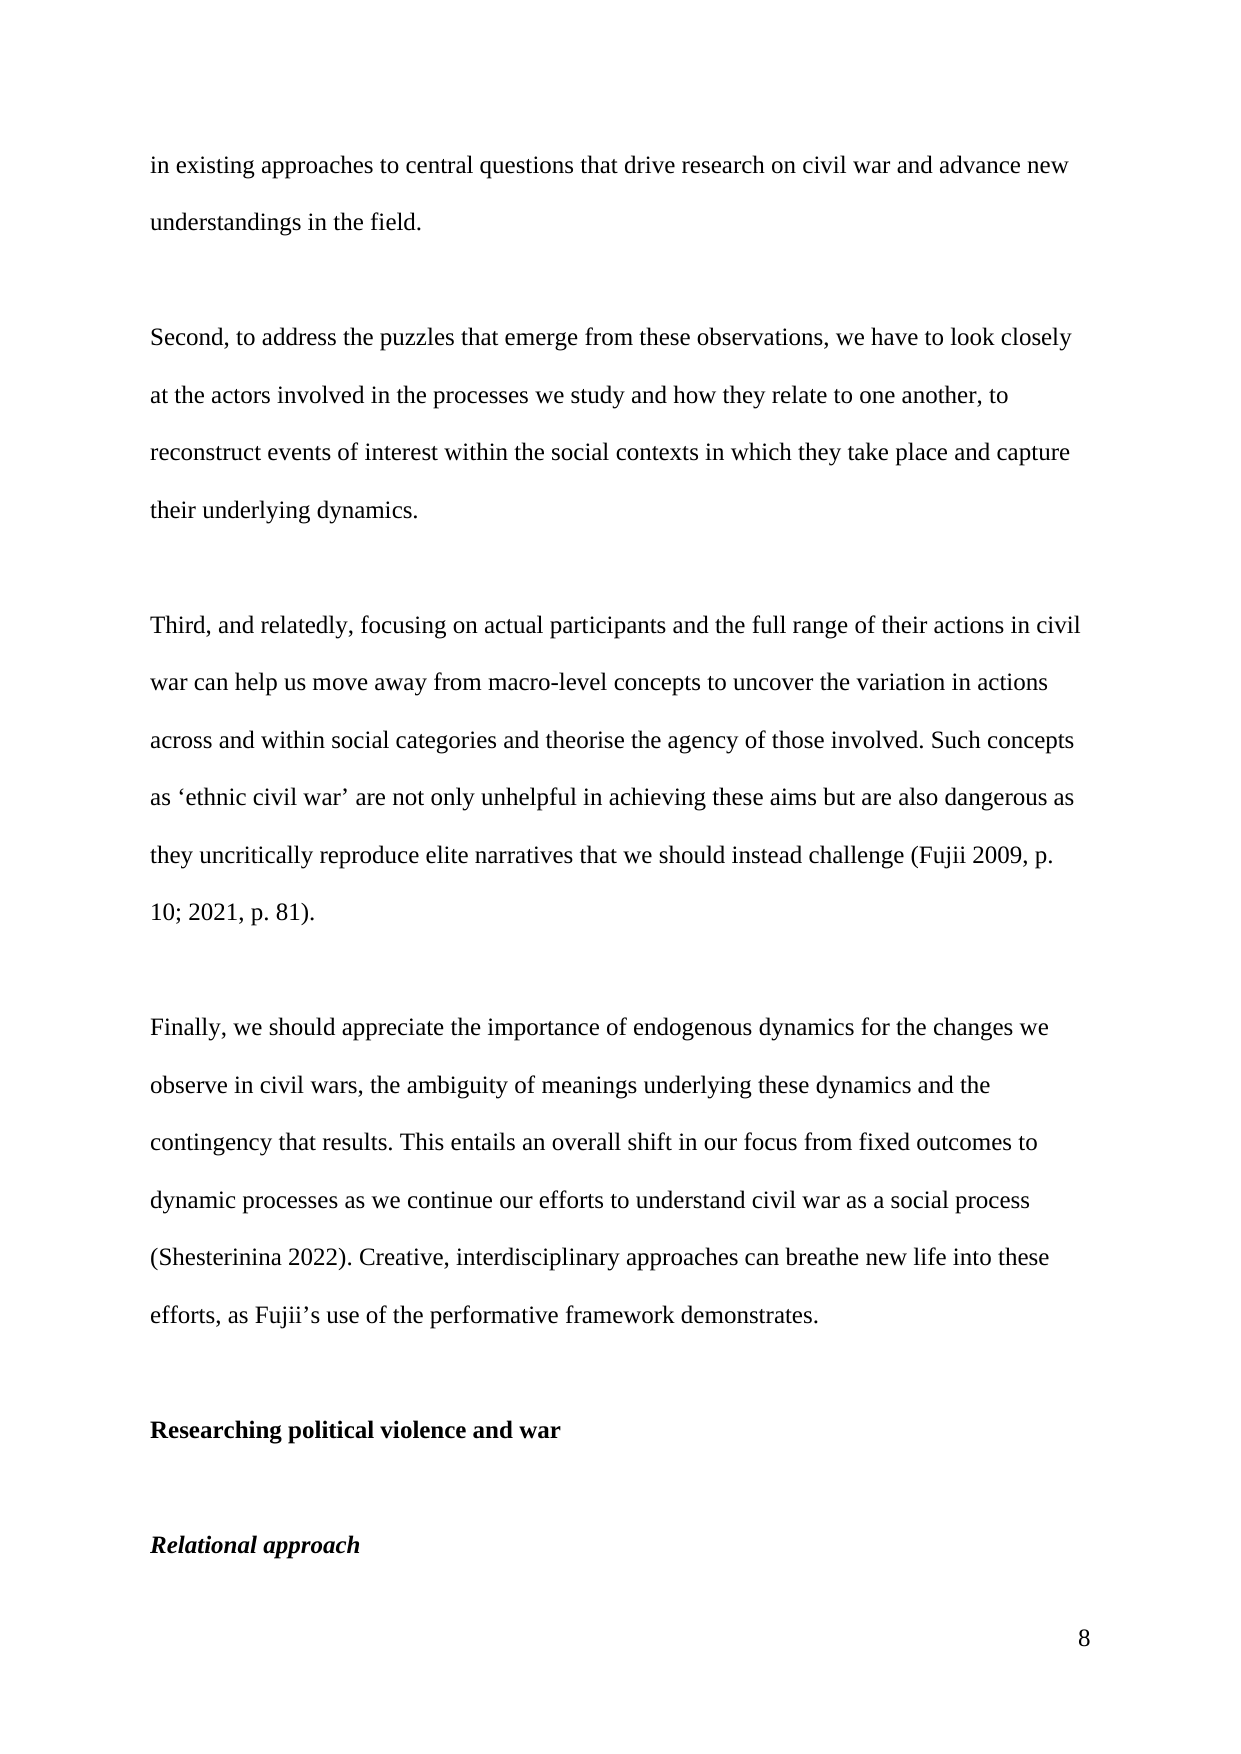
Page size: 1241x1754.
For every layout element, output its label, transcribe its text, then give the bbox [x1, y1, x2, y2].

text Finally, we should appreciate the importance of endogenous dynamics for the changes we observe in civil wars, the ambiguity of meanings underlying these dynamics and the contingency that results. This entails an overall shift in our focus from fixed outcomes to dynamic processes as we continue our efforts to understand civil war as a social process (Shesterinina 2022). Creative, interdisciplinary approaches can breathe new life into these efforts, as Fujii’s use of the performative framework demonstrates. [150, 1012, 1090, 1329]
text Second, to address the puzzles that emerge from these observations, we have to look closely at the actors involved in the processes we study and how they relate to one another, to reconstruct events of interest within the social contexts in which they take place and capture their underlying dynamics. [150, 322, 1090, 524]
text Third, and relatedly, focusing on actual participants and the full range of their actions in civil war can help us move away from macro-level concepts to uncover the variation in actions across and within social categories and theorise the agency of those involved. Such concepts as ‘ethnic civil war’ are not only unhelpful in achieving these aims but are also dangerous as they uncritically reproduce elite narratives that we should instead challenge (Fujii 2009, p. 10; 2021, p. 81). [150, 610, 1090, 926]
text Relational approach [150, 1530, 1090, 1559]
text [150, 150, 1090, 236]
text Researching political violence and war [150, 1415, 1090, 1444]
